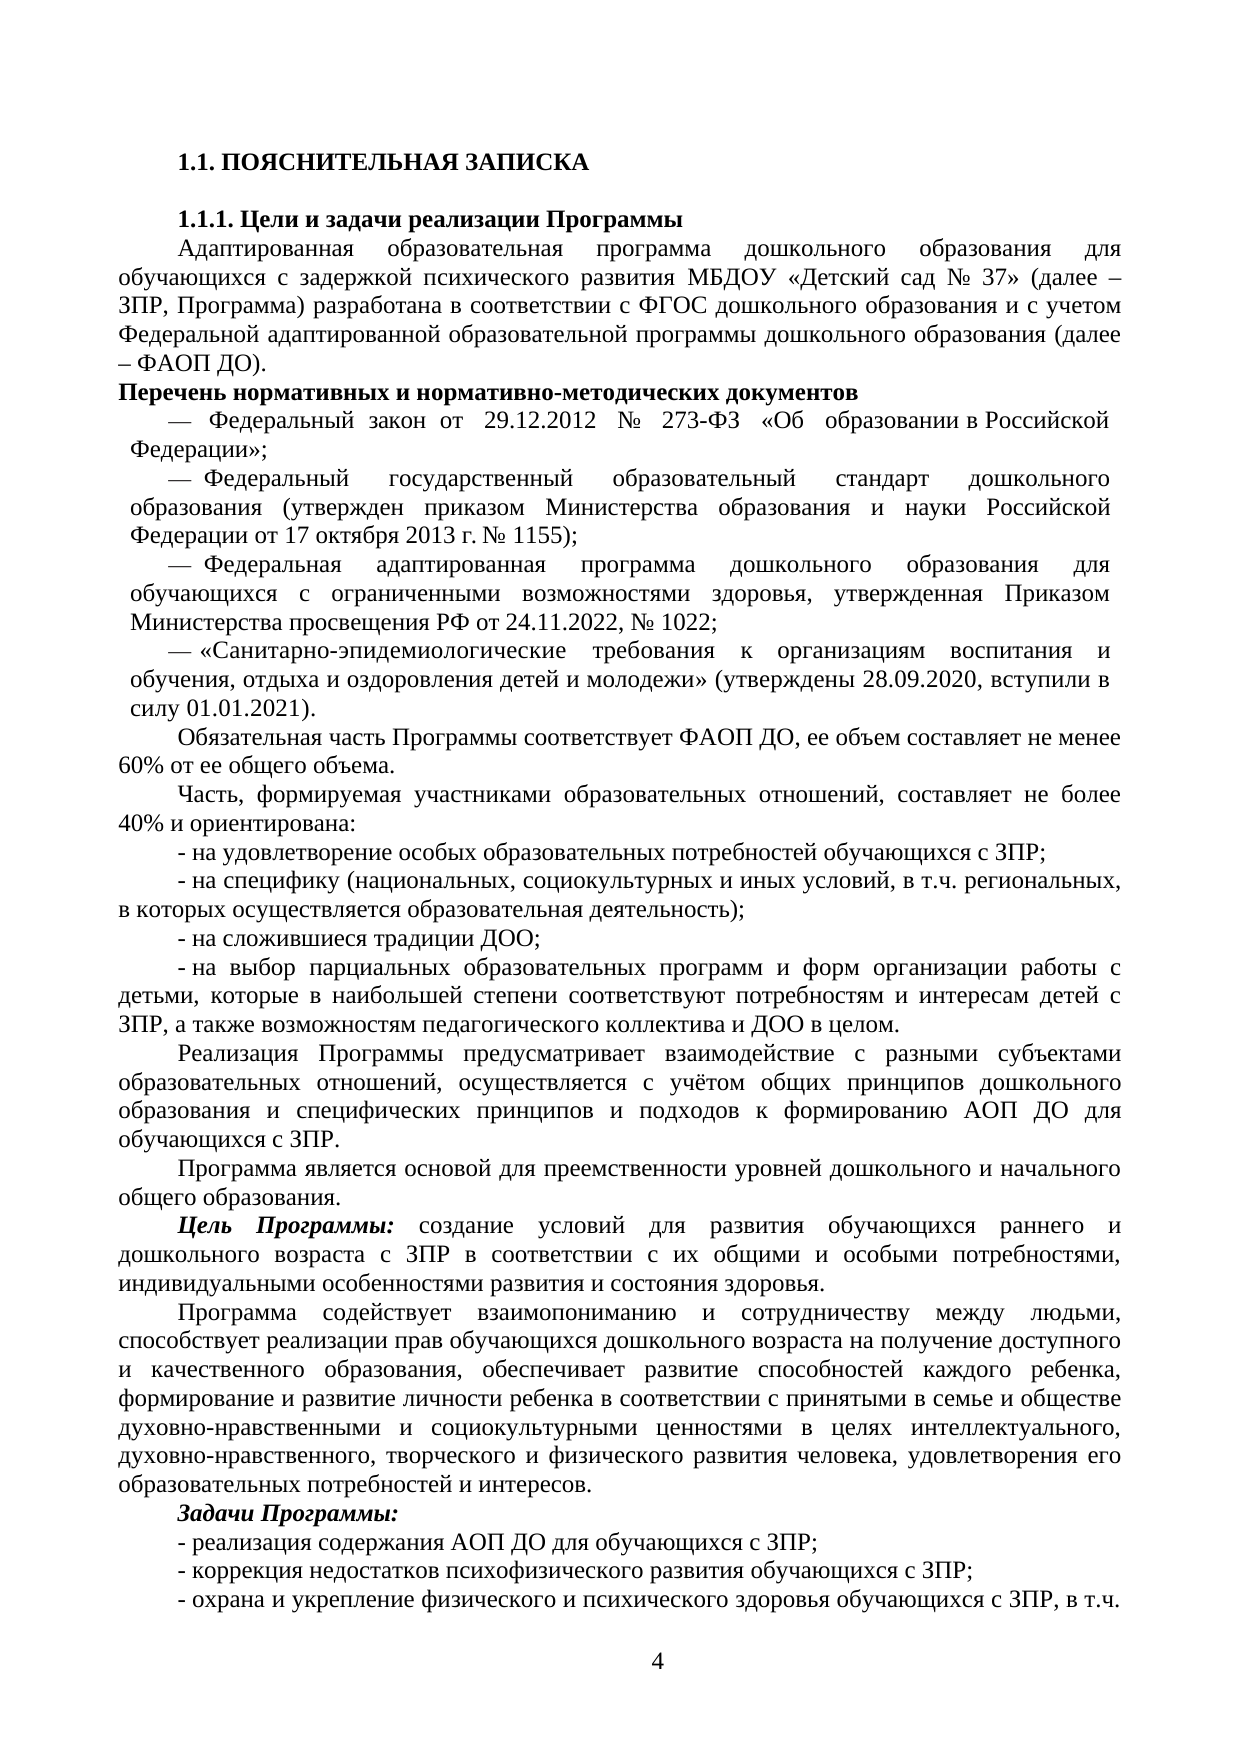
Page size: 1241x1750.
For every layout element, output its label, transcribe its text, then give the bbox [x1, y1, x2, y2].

list Федеральный государственный образовательный стандарт дошкольного образования (утвержден приказом Министерства образования и науки Российской Федерации от 17 октября 2013 г. № 1155); [130, 463, 1111, 549]
text - коррекция недостатков психофизического развития обучающихся с ЗПР; [118, 1556, 1122, 1584]
text Адаптированная образовательная программа дошкольного образования для обучающихся с задержкой психического развития МБДОУ «Детский сад № 37» (далее – ЗПР, Программа) разработана в соответствии с ФГОС дошкольного образования и с учетом Федеральной адаптированной образовательной программы дошкольного образования (далее – ФАОП ДО). [118, 233, 1122, 377]
text Программа содействует взаимопониманию и сотрудничеству между людьми, способствует реализации прав обучающихся дошкольного возраста на получение доступного и качественного образования, обеспечивает развитие способностей каждого ребенка, формирование и развитие личности ребенка в соответствии с принятыми в семье и обществе духовно-нравственными и социокультурными ценностями в целях интеллектуального, духовно-нравственного, творческого и физического развития человека, удовлетворения его образовательных потребностей и интересов. [118, 1297, 1122, 1498]
list Федеральный закон от 29.12.2012 № 273-ФЗ «Об образовании в Российской Федерации»; [130, 406, 1111, 463]
text Программа является основой для преемственности уровней дошкольного и начального общего образования. [118, 1153, 1122, 1211]
text - на специфику (национальных, социокультурных и иных условий, в т.ч. региональных, в которых осуществляется образовательная деятельность); [118, 866, 1122, 923]
text Перечень нормативных и нормативно-методических документов [118, 377, 1122, 406]
text Задачи Программы: [118, 1498, 1122, 1527]
text - на удовлетворение особых образовательных потребностей обучающихся с ЗПР; [118, 837, 1122, 866]
text - реализация содержания АОП ДО для обучающихся с ЗПР; [118, 1527, 1122, 1556]
text - на сложившиеся традиции ДОО; [118, 923, 1122, 952]
text 1.1.1. Цели и задачи реализации Программы [118, 204, 1122, 233]
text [118, 1584, 1122, 1613]
text Часть, формируемая участниками образовательных отношений, составляет не более 40% и ориентирована: [118, 779, 1122, 837]
text Цель Программы: создание условий для развития обучающихся раннего и дошкольного возраста с ЗПР в соответствии с их общими и особыми потребностями, индивидуальными особенностями развития и состояния здоровья. [118, 1211, 1122, 1297]
text Реализация Программы предусматривает взаимодействие с разными субъектами образовательных отношений, осуществляется с учётом общих принципов дошкольного образования и специфических принципов и подходов к формированию АОП ДО для обучающихся с ЗПР. [118, 1038, 1122, 1153]
text - на выбор парциальных образовательных программ и форм организации работы с детьми, которые в наибольшей степени соответствуют потребностям и интересам детей с ЗПР, а также возможностям педагогического коллектива и ДОО в целом. [118, 952, 1122, 1038]
list Федеральная адаптированная программа дошкольного образования для обучающихся с ограниченными возможностями здоровья, утвержденная Приказом Министерства просвещения РФ от 24.11.2022, № 1022; [130, 549, 1111, 636]
list «Санитарно-эпидемиологические требования к организациям воспитания и обучения, отдыха и оздоровления детей и молодежи» (утверждены 28.09.2020, вступили в силу 01.01.2021). [130, 636, 1111, 722]
text 1.1. ПОЯСНИТЕЛЬНАЯ ЗАПИСКА [118, 147, 1122, 176]
text Обязательная часть Программы соответствует ФАОП ДО, ее объем составляет не менее 60% от ее общего объема. [118, 722, 1122, 779]
